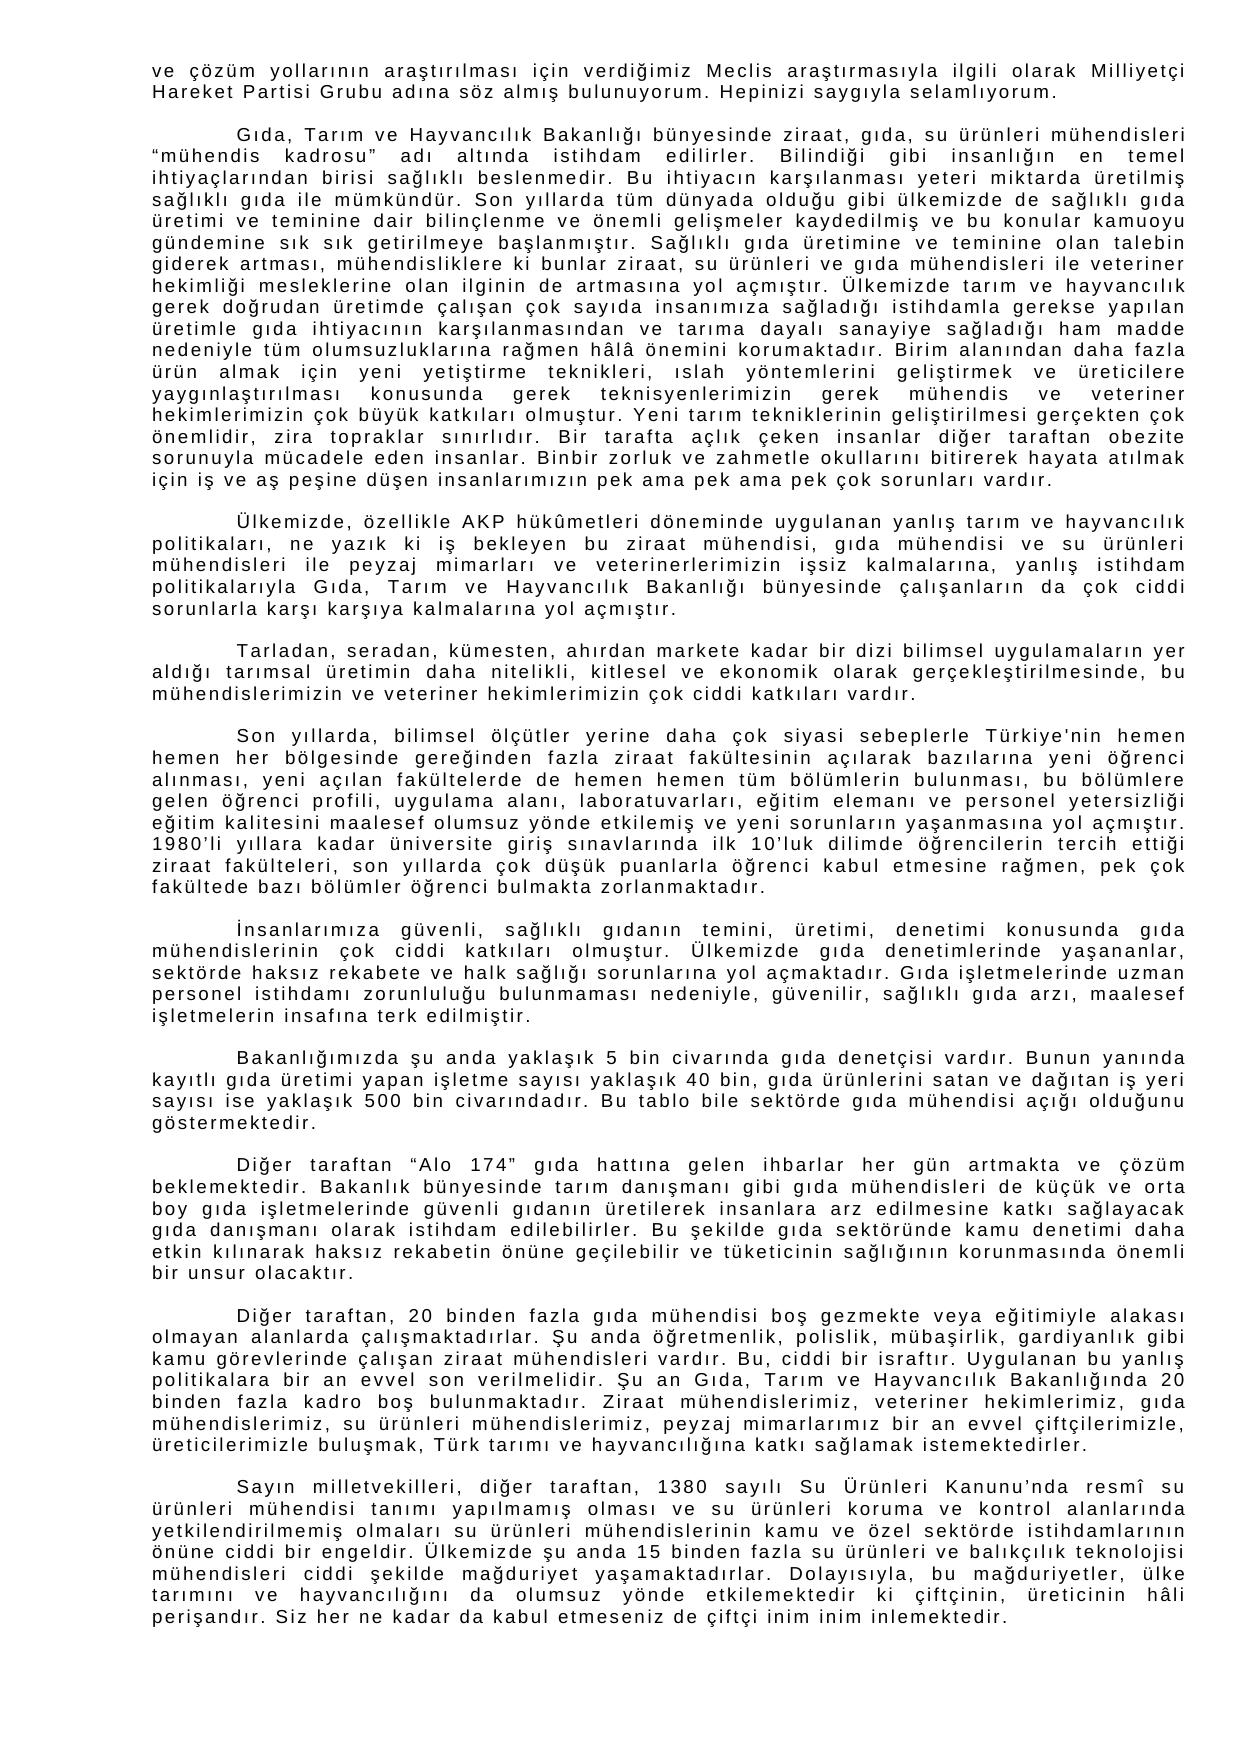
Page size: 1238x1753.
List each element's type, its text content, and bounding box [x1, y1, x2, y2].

text Tarladan, seradan, kümesten, ahırdan markete kadar bir dizi bilimsel uygulamaların yer aldığı tarımsal üretimin daha nitelikli, kitlesel ve ekonomik olarak gerçekleştirilmesinde, bu mühendislerimizin ve veteriner hekimlerimizin çok ciddi katkıları vardır. [152, 640, 1186, 704]
text İnsanlarımıza güvenli, sağlıklı gıdanın temini, üretimi, denetimi konusunda gıda mühendislerinin çok ciddi katkıları olmuştur. Ülkemizde gıda denetimlerinde yaşananlar, sektörde haksız rekabete ve halk sağlığı sorunlarına yol açmaktadır. Gıda işletmelerinde uzman personel istihdamı zorunluluğu bulunmaması nedeniyle, güvenilir, sağlıklı gıda arzı, maalesef işletmelerin insafına terk edilmiştir. [152, 918, 1186, 1026]
text Diğer taraftan, 20 binden fazla gıda mühendisi boş gezmekte veya eğitimiyle alakası olmayan alanlarda çalışmaktadırlar. Şu anda öğretmenlik, polislik, mübaşirlik, gardiyanlık gibi kamu görevlerinde çalışan ziraat mühendisleri vardır. Bu, ciddi bir israftır. Uygulanan bu yanlış politikalara bir an evvel son verilmelidir. Şu an Gıda, Tarım ve Hayvancılık Bakanlığında 20 binden fazla kadro boş bulunmaktadır. Ziraat mühendislerimiz, veteriner hekimlerimiz, gıda mühendislerimiz, su ürünleri mühendislerimiz, peyzaj mimarlarımız bir an evvel çiftçilerimizle, üreticilerimizle buluşmak, Türk tarımı ve hayvancılığına katkı sağlamak istemektedirler. [152, 1304, 1186, 1455]
text Sayın milletvekilleri, diğer taraftan, 1380 sayılı Su Ürünleri Kanunu’nda resmî su ürünleri mühendisi tanımı yapılmamış olması ve su ürünleri koruma ve kontrol alanlarında yetkilendirilmemiş olmaları su ürünleri mühendislerinin kamu ve özel sektörde istihdamlarının önüne ciddi bir engeldir. Ülkemizde şu anda 15 binden fazla su ürünleri ve balıkçılık teknolojisi mühendisleri ciddi şekilde mağduriyet yaşamaktadırlar. Dolayısıyla, bu mağduriyetler, ülke tarımını ve hayvancılığını da olumsuz yönde etkilemektedir ki çiftçinin, üreticinin hâli perişandır. Siz her ne kadar da kabul etmeseniz de çiftçi inim inim inlemektedir. [152, 1476, 1186, 1627]
text Son yıllarda, bilimsel ölçütler yerine daha çok siyasi sebeplerle Türkiye'nin hemen hemen her bölgesinde gereğinden fazla ziraat fakültesinin açılarak bazılarına yeni öğrenci alınması, yeni açılan fakültelerde de hemen hemen tüm bölümlerin bulunması, bu bölümlere gelen öğrenci profili, uygulama alanı, laboratuvarları, eğitim elemanı ve personel yetersizliği eğitim kalitesini maalesef olumsuz yönde etkilemiş ve yeni sorunların yaşanmasına yol açmıştır. 1980’li yıllara kadar üniversite giriş sınavlarında ilk 10’luk dilimde öğrencilerin tercih ettiği ziraat fakülteleri, son yıllarda çok düşük puanlarla öğrenci kabul etmesine rağmen, pek çok fakültede bazı bölümler öğrenci bulmakta zorlanmaktadır. [152, 725, 1186, 898]
text Diğer taraftan “Alo 174” gıda hattına gelen ihbarlar her gün artmakta ve çözüm beklemektedir. Bakanlık bünyesinde tarım danışmanı gibi gıda mühendisleri de küçük ve orta boy gıda işletmelerinde güvenli gıdanın üretilerek insanlara arz edilmesine katkı sağlayacak gıda danışmanı olarak istihdam edilebilirler. Bu şekilde gıda sektöründe kamu denetimi daha etkin kılınarak haksız rekabetin önüne geçilebilir ve tüketicinin sağlığının korunmasında önemli bir unsur olacaktır. [152, 1154, 1186, 1284]
text Gıda, Tarım ve Hayvancılık Bakanlığı bünyesinde ziraat, gıda, su ürünleri mühendisleri “mühendis kadrosu” adı altında istihdam edilirler. Bilindiği gibi insanlığın en temel ihtiyaçlarından birisi sağlıklı beslenmedir. Bu ihtiyacın karşılanması yeteri miktarda üretilmiş sağlıklı gıda ile mümkündür. Son yıllarda tüm dünyada olduğu gibi ülkemizde de sağlıklı gıda üretimi ve teminine dair bilinçlenme ve önemli gelişmeler kaydedilmiş ve bu konular kamuoyu gündemine sık sık getirilmeye başlanmıştır. Sağlıklı gıda üretimine ve teminine olan talebin giderek artması, mühendisliklere ki bunlar ziraat, su ürünleri ve gıda mühendisleri ile veteriner hekimliği mesleklerine olan ilginin de artmasına yol açmıştır. Ülkemizde tarım ve hayvancılık gerek doğrudan üretimde çalışan çok sayıda insanımıza sağladığı istihdamla gerekse yapılan üretimle gıda ihtiyacının karşılanmasından ve tarıma dayalı sanayiye sağladığı ham madde nedeniyle tüm olumsuzluklarına rağmen hâlâ önemini korumaktadır. Birim alanından daha fazla ürün almak için yeni yetiştirme teknikleri, ıslah yöntemlerini geliştirmek ve üreticilere yaygınlaştırılması konusunda gerek teknisyenlerimizin gerek mühendis ve veteriner hekimlerimizin çok büyük katkıları olmuştur. Yeni tarım tekniklerinin geliştirilmesi gerçekten çok önemlidir, zira topraklar sınırlıdır. Bir tarafta açlık çeken insanlar diğer taraftan obezite sorunuyla mücadele eden insanlar. Binbir zorluk ve zahmetle okullarını bitirerek hayata atılmak için iş ve aş peşine düşen insanlarımızın pek ama pek ama pek çok sorunları vardır. [152, 124, 1186, 490]
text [152, 60, 1186, 103]
text Ülkemizde, özellikle AKP hükûmetleri döneminde uygulanan yanlış tarım ve hayvancılık politikaları, ne yazık ki iş bekleyen bu ziraat mühendisi, gıda mühendisi ve su ürünleri mühendisleri ile peyzaj mimarları ve veterinerlerimizin işsiz kalmalarına, yanlış istihdam politikalarıyla Gıda, Tarım ve Hayvancılık Bakanlığı bünyesinde çalışanların da çok ciddi sorunlarla karşı karşıya kalmalarına yol açmıştır. [152, 511, 1186, 619]
text Bakanlığımızda şu anda yaklaşık 5 bin civarında gıda denetçisi vardır. Bunun yanında kayıtlı gıda üretimi yapan işletme sayısı yaklaşık 40 bin, gıda ürünlerini satan ve dağıtan iş yeri sayısı ise yaklaşık 500 bin civarındadır. Bu tablo bile sektörde gıda mühendisi açığı olduğunu göstermektedir. [152, 1047, 1186, 1133]
